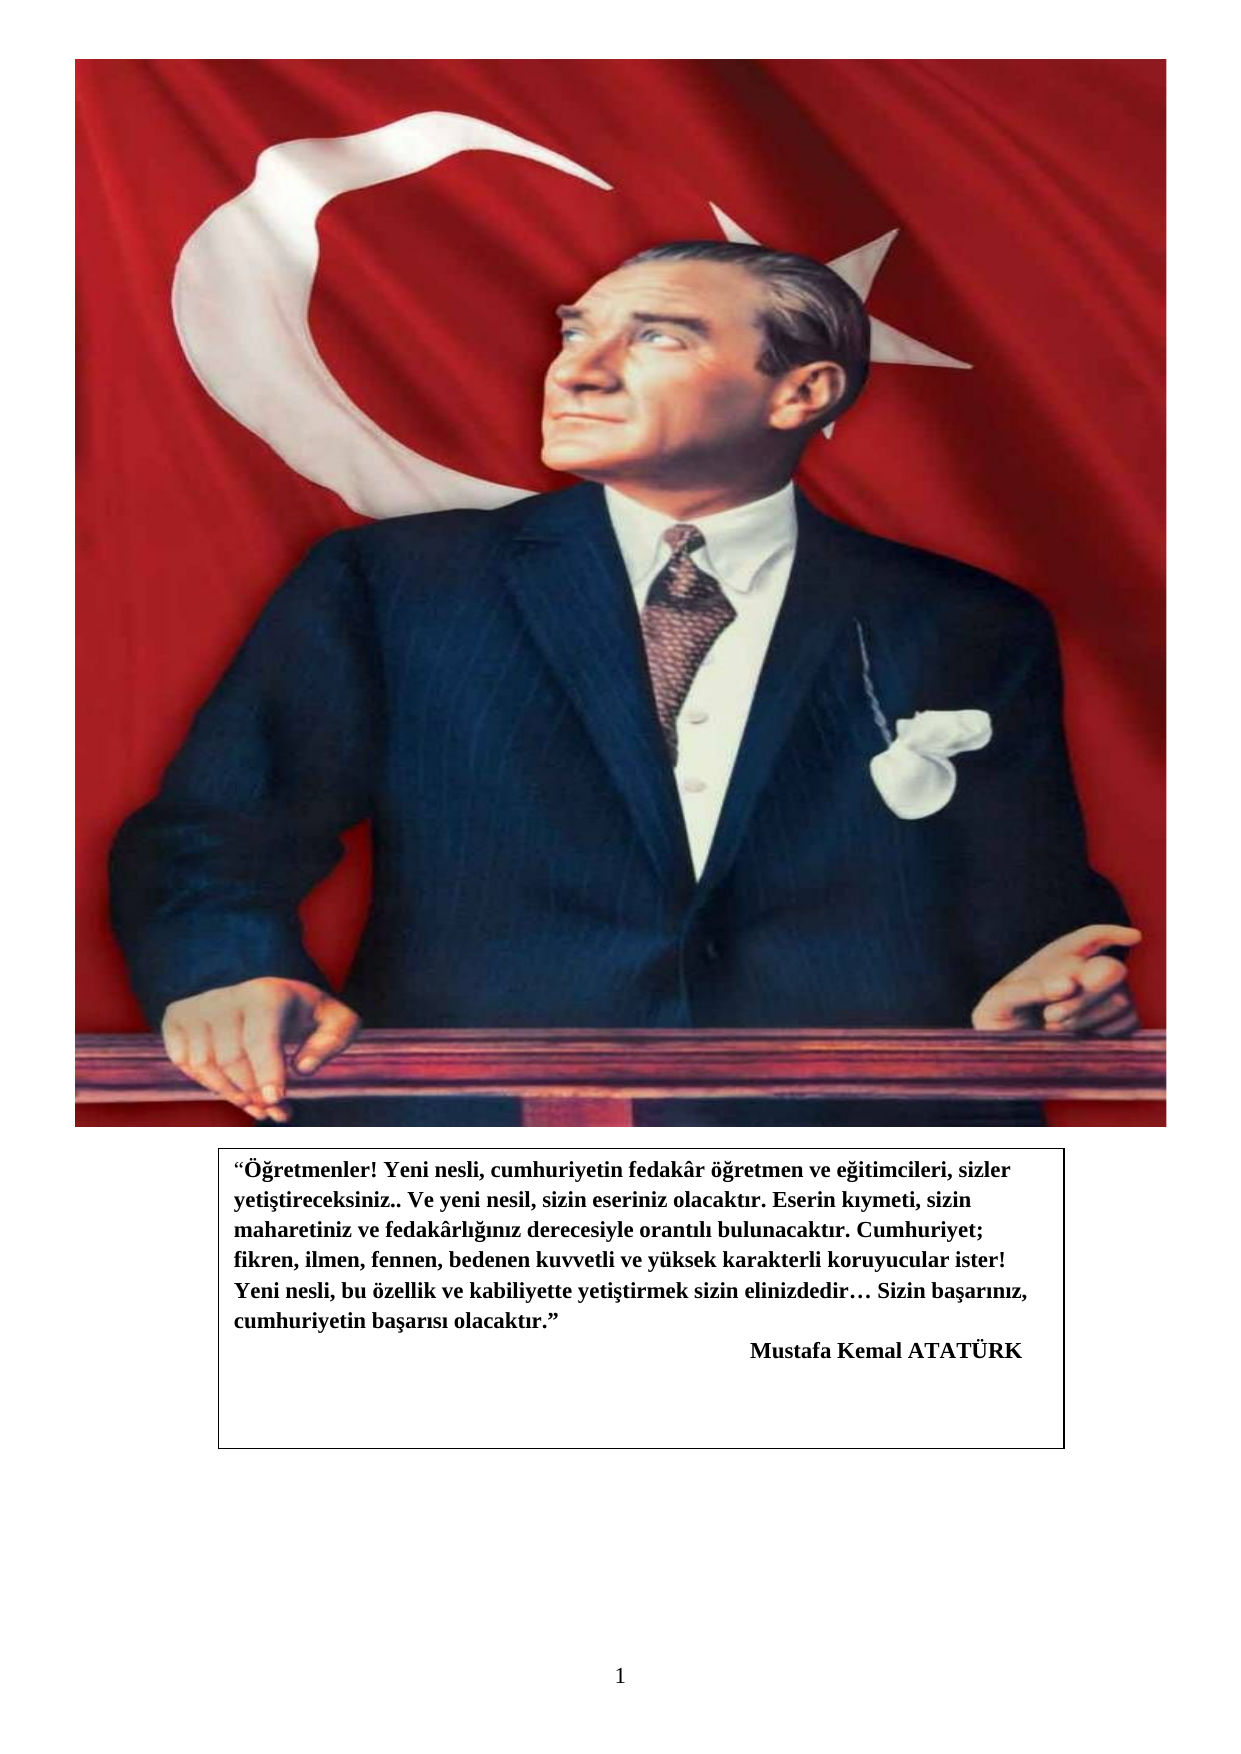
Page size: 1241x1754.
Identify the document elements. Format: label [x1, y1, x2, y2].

picture [75, 59, 1167, 1127]
